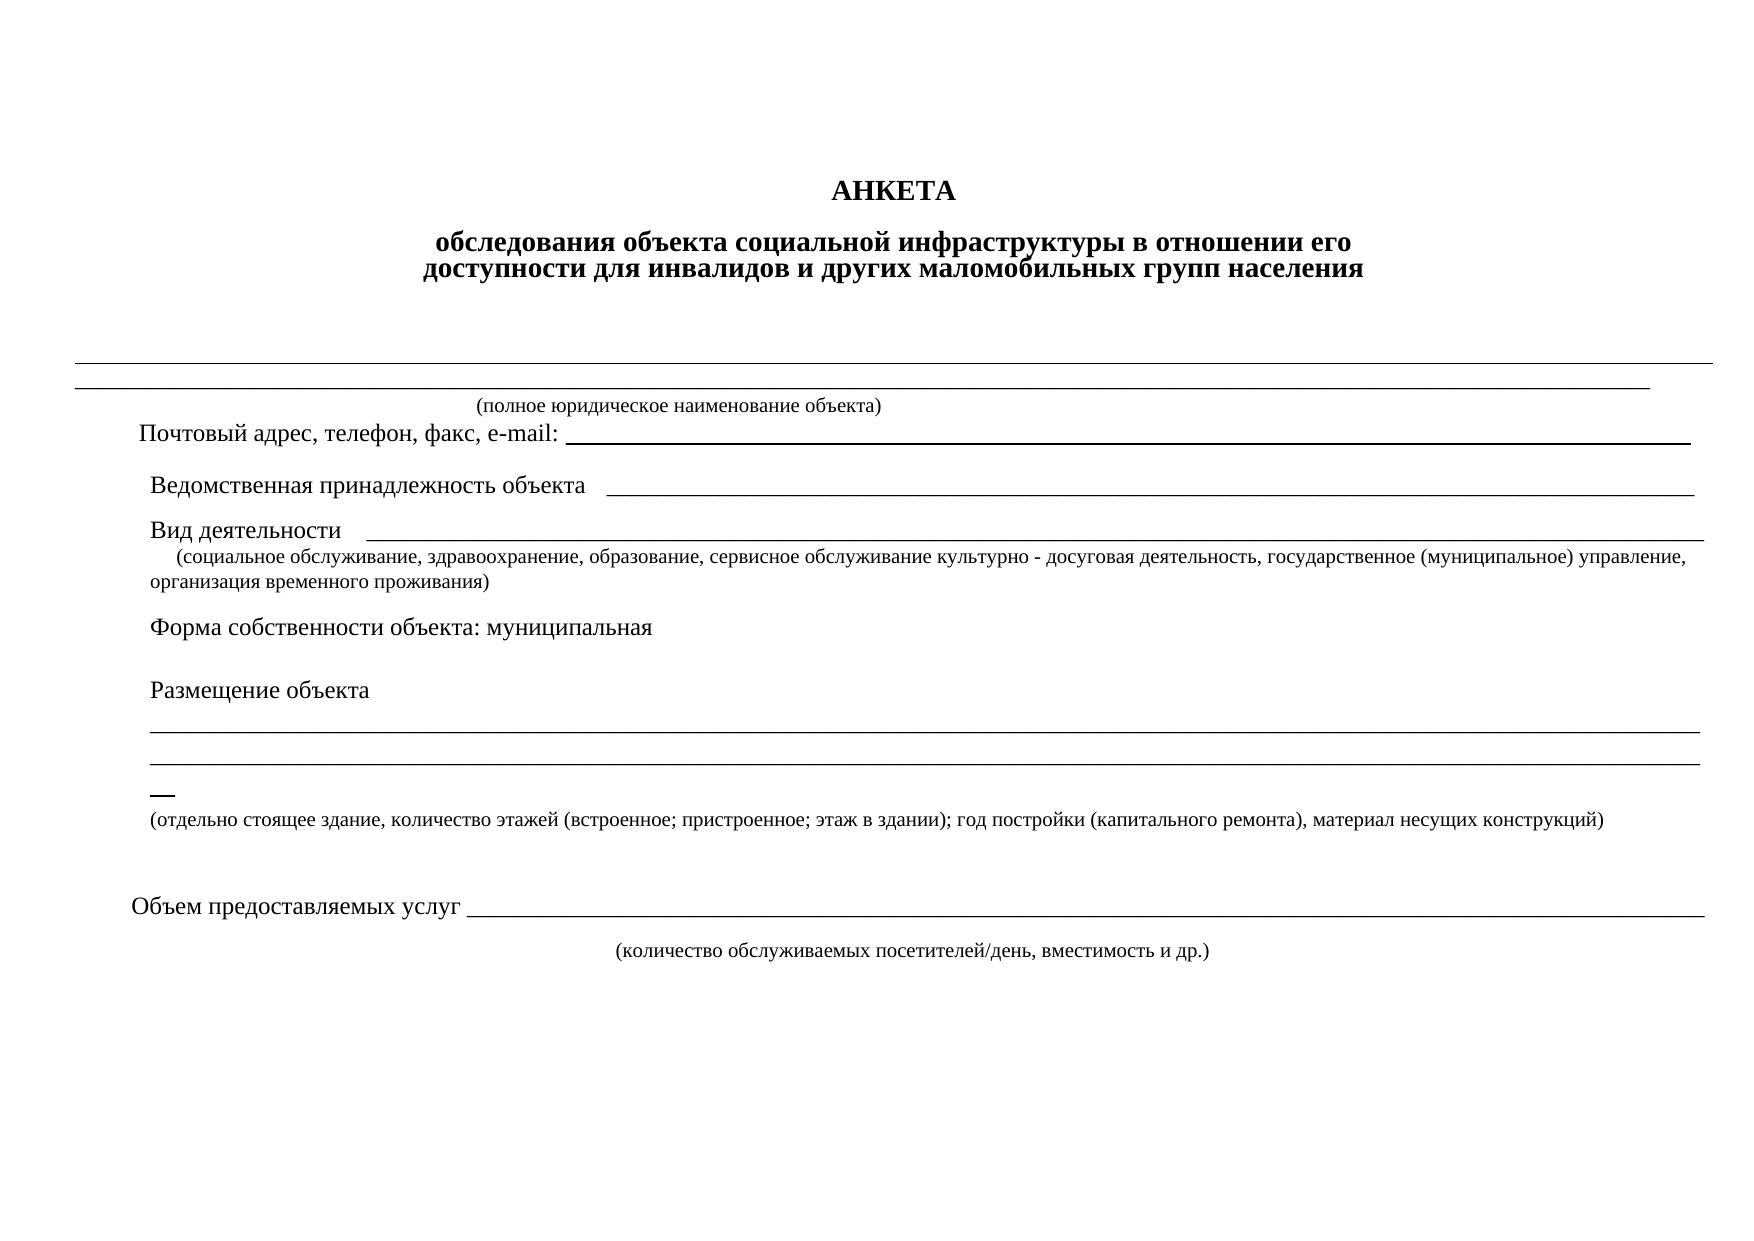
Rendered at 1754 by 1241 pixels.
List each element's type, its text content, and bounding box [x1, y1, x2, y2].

text ______________________________________________________________________________________________________________________________ [75, 364, 1657, 391]
text обследования объекта социальной инфраструктуры в отношении его доступности для инвалидов и других маломобильных групп населения [410, 229, 1377, 283]
text Форма собственности объекта: муниципальная [150, 612, 1713, 641]
text (отдельно стоящее здание, количество этажей (встроенное; пристроенное; этаж в здании); год постройки (капитального ремонта), материал несущих конструкций) [150, 800, 1713, 832]
text Вид деятельности ___________________________________________________________________________________________________________ [150, 515, 1713, 544]
text Почтовый адрес, телефон, факс, е-mаil: __________________________________________________________________________________________ [1, 418, 1713, 447]
text Объем предоставляемых услуг ___________________________________________________________________________________________________ [112, 891, 1713, 920]
text Размещение объекта __________________________________________________________________________________________________________________________________________________________________________________________________________________________________________________________ [150, 672, 1713, 800]
text (количество обслуживаемых посетителей/день, вместимость и др.) [112, 938, 1713, 962]
text (социальное обслуживание, здравоохранение, образование, сервисное обслуживание культурно - досуговая деятельность, государственное (муниципальное) управление, организация временного проживания) [150, 544, 1713, 594]
text Ведомственная принадлежность объекта ________________________________________________________________________________________ [150, 456, 1720, 502]
text (полное юридическое наименование объекта) [75, 391, 1657, 418]
text АНКЕТА [410, 178, 1377, 205]
